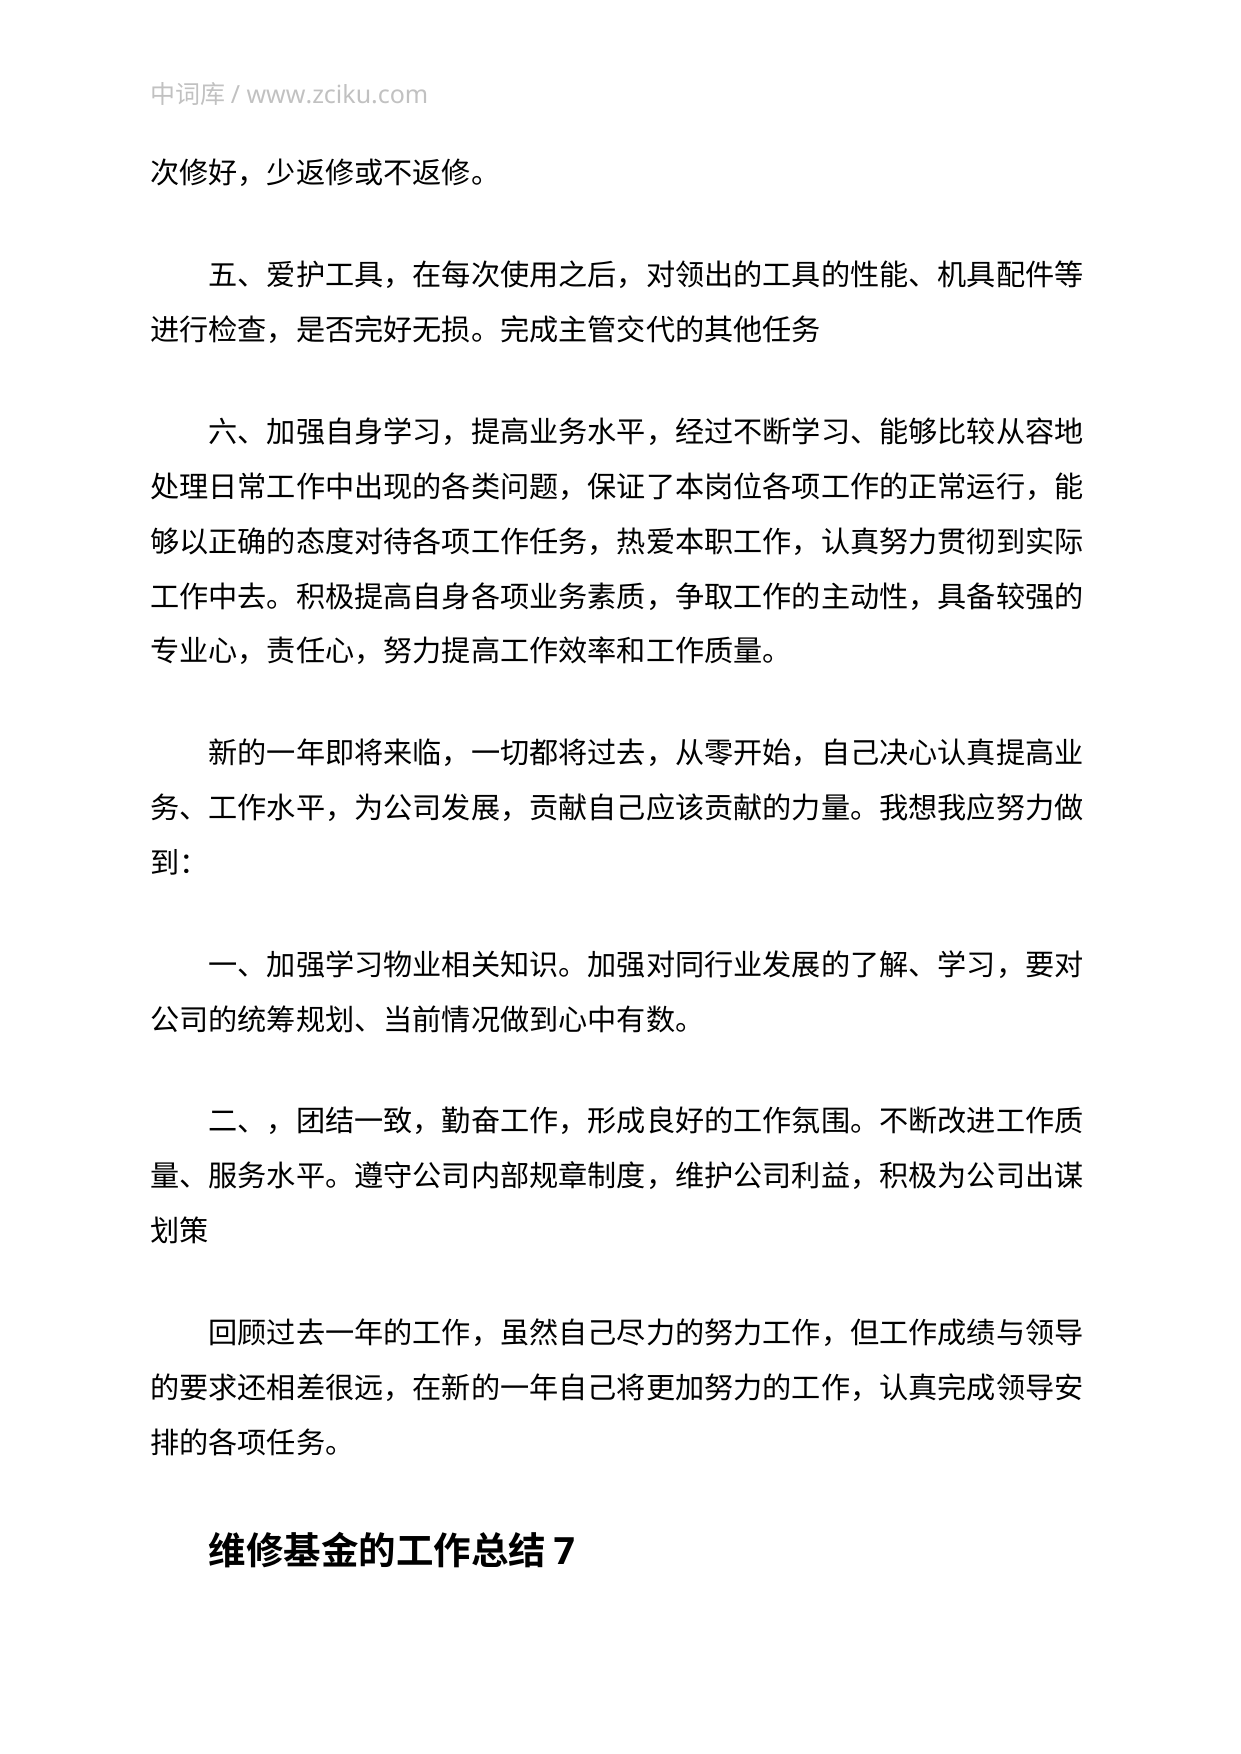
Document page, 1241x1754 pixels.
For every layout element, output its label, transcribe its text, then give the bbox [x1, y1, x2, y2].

text 五、爱护工具，在每次使用之后，对领出的工具的性能、机具配件等进行检查，是否完好无损。完成主管交代的其他任务 [150, 252, 1090, 349]
text 六、加强自身学习，提高业务水平，经过不断学习、能够比较从容地处理日常工作中出现的各类问题，保证了本岗位各项工作的正常运行，能够以正确的态度对待各项工作任务，热爱本职工作，认真努力贯彻到实际工作中去。积极提高自身各项业务素质，争取工作的主动性，具备较强的专业心，责任心，努力提高工作效率和工作质量。 [150, 408, 1090, 670]
text 二、，团结一致，勤奋工作，形成良好的工作氛围。不断改进工作质量、服务水平。遵守公司内部规章制度，维护公司利益，积极为公司出谋划策 [150, 1098, 1090, 1250]
text 新的一年即将来临，一切都将过去，从零开始，自己决心认真提高业务、工作水平，为公司发展，贡献自己应该贡献的力量。我想我应努力做到： [150, 730, 1090, 882]
text 一、加强学习物业相关知识。加强对同行业发展的了解、学习，要对公司的统筹规划、当前情况做到心中有数。 [150, 941, 1090, 1038]
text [150, 150, 1090, 192]
text 回顾过去一年的工作，虽然自己尽力的努力工作，但工作成绩与领导的要求还相差很远，在新的一年自己将更加努力的工作，认真完成领导安排的各项任务。 [150, 1309, 1090, 1462]
text 维修基金的工作总结7 [150, 1521, 1090, 1576]
